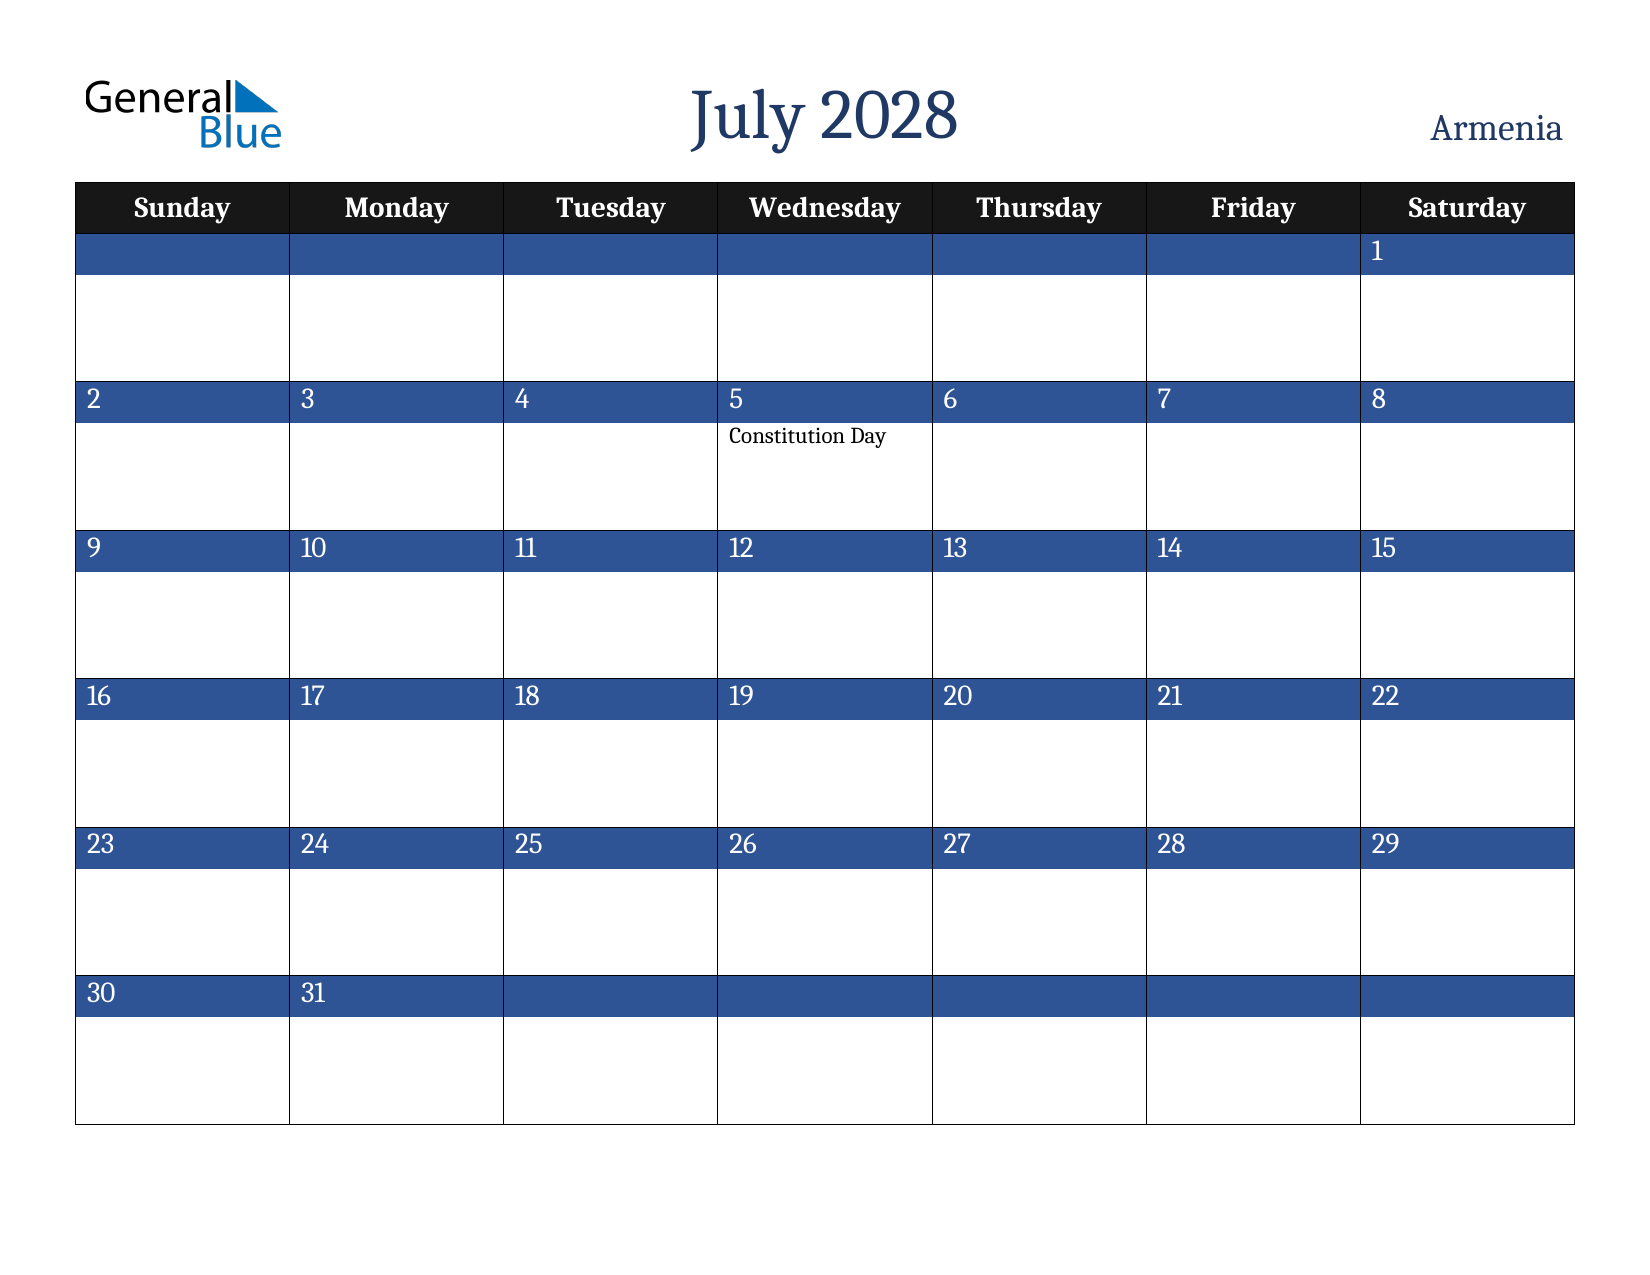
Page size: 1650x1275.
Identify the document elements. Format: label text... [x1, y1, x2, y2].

table_cell Sunday [76, 183, 289, 233]
table_cell [1361, 720, 1574, 827]
table_cell Saturday [1361, 183, 1574, 233]
table_cell [76, 572, 289, 678]
table_header Armenia [1146, 75, 1574, 182]
table_cell 16 [76, 679, 289, 720]
table_cell [933, 572, 1146, 678]
table_cell 4 [504, 382, 717, 423]
table_cell 25 [504, 828, 717, 869]
table_cell 30 [76, 976, 289, 1017]
table_cell 1 [1361, 234, 1574, 275]
table_cell 27 [933, 828, 1146, 869]
table_cell [933, 1017, 1146, 1123]
table_cell [504, 869, 717, 975]
table_cell [1361, 572, 1574, 678]
table_cell 14 [1147, 531, 1360, 572]
table_cell 19 [718, 679, 932, 720]
table_cell 6 [933, 382, 1146, 423]
table_cell Friday [1147, 183, 1360, 233]
table_cell [504, 234, 717, 275]
table_cell 23 [76, 828, 289, 869]
table_cell Wednesday [718, 183, 932, 233]
table_cell Tuesday [504, 183, 717, 233]
table_cell Thursday [933, 183, 1146, 233]
table_cell [718, 720, 932, 827]
table_cell [718, 1017, 932, 1123]
table_cell [504, 275, 717, 381]
table_cell 11 [504, 531, 717, 572]
table_cell [504, 423, 717, 530]
table_cell [1361, 1017, 1574, 1123]
table_cell [1147, 572, 1360, 678]
table_cell [290, 275, 503, 381]
table_cell [504, 720, 717, 827]
table_cell [718, 869, 932, 975]
table_cell [1361, 275, 1574, 381]
table_cell 21 [1147, 679, 1360, 720]
table_cell [1147, 234, 1360, 275]
table_cell [504, 976, 717, 1017]
table_cell 8 [1361, 382, 1574, 423]
table_cell Monday [290, 183, 503, 233]
table_cell 22 [1361, 679, 1574, 720]
table_cell [1361, 423, 1574, 530]
table_cell [76, 869, 289, 975]
table_cell [933, 234, 1146, 275]
table_header [76, 75, 503, 182]
table_cell 10 [290, 531, 503, 572]
table_cell [290, 234, 503, 275]
table_cell [76, 1017, 289, 1123]
table_cell 24 [290, 828, 503, 869]
table_cell 12 [718, 531, 932, 572]
table_cell 18 [504, 679, 717, 720]
table_cell [1147, 1017, 1360, 1123]
table_cell 31 [290, 976, 503, 1017]
table_cell 3 [290, 382, 503, 423]
table_cell 29 [1361, 828, 1574, 869]
table_cell [1361, 976, 1574, 1017]
table_cell [290, 1017, 503, 1123]
table_cell [1361, 869, 1574, 975]
table_cell [290, 720, 503, 827]
table_cell [933, 976, 1146, 1017]
table_cell 13 [933, 531, 1146, 572]
table_cell 17 [290, 679, 503, 720]
table_cell [504, 572, 717, 678]
table_cell [718, 976, 932, 1017]
table_cell [718, 275, 932, 381]
table_cell [76, 234, 289, 275]
table_cell [1147, 869, 1360, 975]
table_cell [933, 720, 1146, 827]
table_cell [290, 423, 503, 530]
table_cell [718, 234, 932, 275]
table_cell [933, 423, 1146, 530]
table_cell [1147, 275, 1360, 381]
table_header July 2028 [504, 75, 1146, 182]
table_cell Constitution Day [718, 423, 932, 530]
table_cell [933, 275, 1146, 381]
table_cell 5 [718, 382, 932, 423]
table_cell [290, 869, 503, 975]
table_cell 2 [76, 382, 289, 423]
table_cell [76, 423, 289, 530]
table_cell [718, 572, 932, 678]
table_cell 7 [1147, 382, 1360, 423]
table_cell 20 [933, 679, 1146, 720]
table_cell [1147, 976, 1360, 1017]
table_cell 9 [76, 531, 289, 572]
table_cell [504, 1017, 717, 1123]
table_cell [76, 275, 289, 381]
table_cell 28 [1147, 828, 1360, 869]
table_cell [1147, 720, 1360, 827]
picture [86, 80, 281, 148]
table_cell [933, 869, 1146, 975]
table_cell [290, 572, 503, 678]
table_cell [76, 720, 289, 827]
table_cell [1147, 423, 1360, 530]
table_cell 26 [718, 828, 932, 869]
table_cell 15 [1361, 531, 1574, 572]
